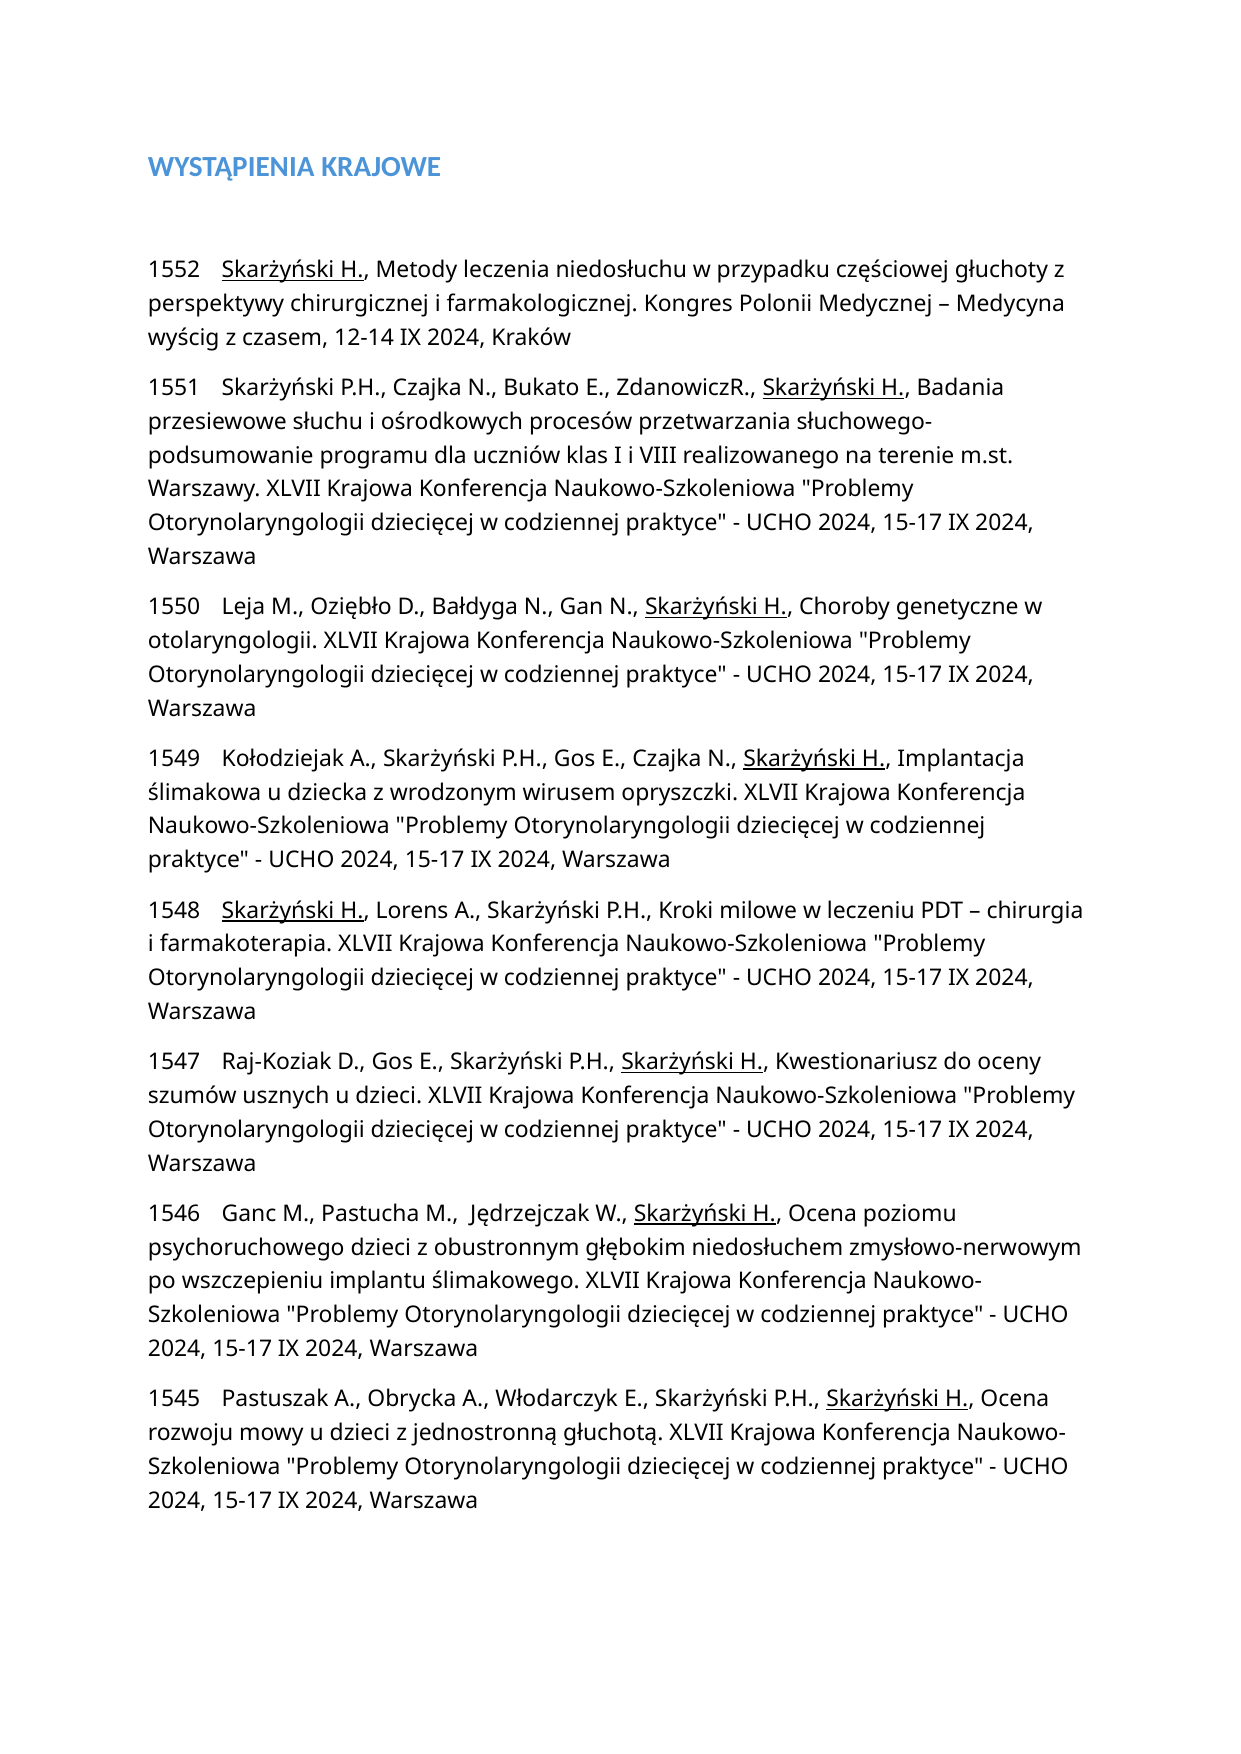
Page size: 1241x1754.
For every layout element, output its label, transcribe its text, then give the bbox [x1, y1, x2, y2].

text 1546 Ganc M., Pastucha M., Jędrzejczak W., Skarżyński H., Ocena poziomu psychoruchowego dzieci z obustronnym głębokim niedosłuchem zmysłowo-nerwowym po wszczepieniu implantu ślimakowego. XLVII Krajowa Konferencja Naukowo-Szkoleniowa "Problemy Otorynolaryngologii dziecięcej w codziennej praktyce" - UCHO 2024, 15-17 IX 2024, Warszawa [148, 1197, 1093, 1363]
text 1549 Kołodziejak A., Skarżyński P.H., Gos E., Czajka N., Skarżyński H., Implantacja ślimakowa u dziecka z wrodzonym wirusem opryszczki. XLVII Krajowa Konferencja Naukowo-Szkoleniowa "Problemy Otorynolaryngologii dziecięcej w codziennej praktyce" - UCHO 2024, 15-17 IX 2024, Warszawa [148, 742, 1093, 874]
text 1548 Skarżyński H., Lorens A., Skarżyński P.H., Kroki milowe w leczeniu PDT – chirurgia i farmakoterapia. XLVII Krajowa Konferencja Naukowo-Szkoleniowa "Problemy Otorynolaryngologii dziecięcej w codziennej praktyce" - UCHO 2024, 15-17 IX 2024, Warszawa [148, 893, 1093, 1026]
text 1547 Raj-Koziak D., Gos E., Skarżyński P.H., Skarżyński H., Kwestionariusz do oceny szumów usznych u dzieci. XLVII Krajowa Konferencja Naukowo-Szkoleniowa "Problemy Otorynolaryngologii dziecięcej w codziennej praktyce" - UCHO 2024, 15-17 IX 2024, Warszawa [148, 1045, 1093, 1178]
text 1551 Skarżyński P.H., Czajka N., Bukato E., ZdanowiczR., Skarżyński H., Badania przesiewowe słuchu i ośrodkowych procesów przetwarzania słuchowego- podsumowanie programu dla uczniów klas I i VIII realizowanego na terenie m.st. Warszawy. XLVII Krajowa Konferencja Naukowo-Szkoleniowa "Problemy Otorynolaryngologii dziecięcej w codziennej praktyce" - UCHO 2024, 15-17 IX 2024, Warszawa [148, 371, 1093, 571]
text 1550 Leja M., Oziębło D., Bałdyga N., Gan N., Skarżyński H., Choroby genetyczne w otolaryngologii. XLVII Krajowa Konferencja Naukowo-Szkoleniowa "Problemy Otorynolaryngologii dziecięcej w codziennej praktyce" - UCHO 2024, 15-17 IX 2024, Warszawa [148, 590, 1093, 723]
text 1545 Pastuszak A., Obrycka A., Włodarczyk E., Skarżyński P.H., Skarżyński H., Ocena rozwoju mowy u dzieci z jednostronną głuchotą. XLVII Krajowa Konferencja Naukowo-Szkoleniowa "Problemy Otorynolaryngologii dziecięcej w codziennej praktyce" - UCHO 2024, 15-17 IX 2024, Warszawa [148, 1382, 1093, 1515]
text 1552 Skarżyński H., Metody leczenia niedosłuchu w przypadku częściowej głuchoty z perspektywy chirurgicznej i farmakologicznej. Kongres Polonii Medycznej – Medycyna wyścig z czasem, 12-14 IX 2024, Kraków [148, 253, 1093, 352]
text WYSTĄPIENIA KRAJOWE [148, 148, 1093, 183]
